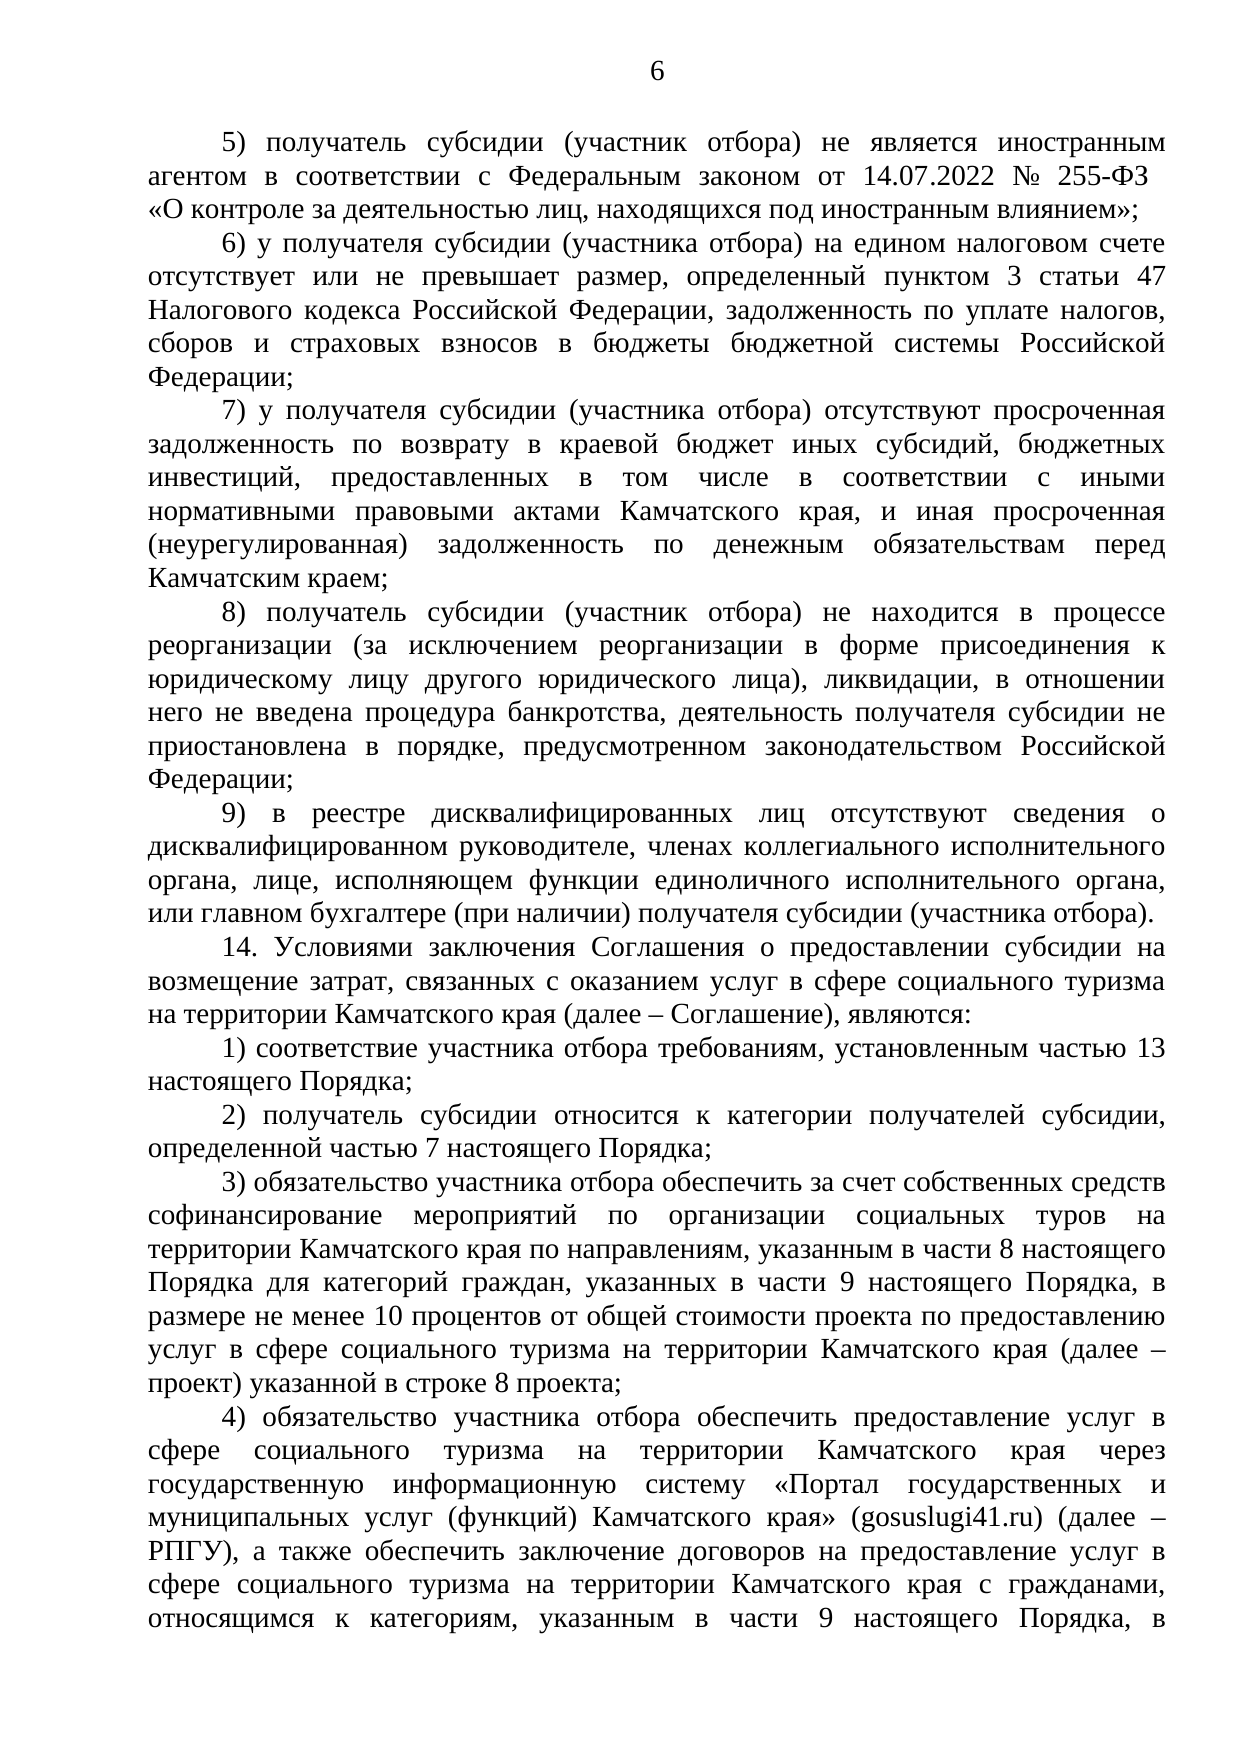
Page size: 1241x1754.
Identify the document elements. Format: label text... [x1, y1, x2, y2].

text 7) у получателя субсидии (участника отбора) отсутствуют просроченная задолженность по возврату в краевой бюджет иных субсидий, бюджетных инвестиций, предоставленных в том числе в соответствии с иными нормативными правовыми актами Камчатского края, и иная просроченная (неурегулированная) задолженность по денежным обязательствам перед Камчатским краем; [148, 392, 1166, 594]
text 2) получатель субсидии относится к категории получателей субсидии, определенной частью 7 настоящего Порядка; [148, 1097, 1167, 1164]
text 1) соответствие участника отбора требованиям, установленным частью 13 настоящего Порядка; [148, 1030, 1167, 1097]
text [148, 1399, 1167, 1633]
text 6) у получателя субсидии (участника отбора) на едином налоговом счете отсутствует или не превышает размер, определенный пунктом 3 статьи 47 Налогового кодекса Российской Федерации, задолженность по уплате налогов, сборов и страховых взносов в бюджеты бюджетной системы Российской Федерации; [148, 225, 1166, 392]
text 9) в реестре дисквалифицированных лиц отсутствуют сведения о дисквалифицированном руководителе, членах коллегиального исполнительного органа, лице, исполняющем функции единоличного исполнительного органа, или главном бухгалтере (при наличии) получателя субсидии (участника отбора). [148, 795, 1166, 929]
text 8) получатель субсидии (участник отбора) не находится в процессе реорганизации (за исключением реорганизации в форме присоединения к юридическому лицу другого юридического лица), ликвидации, в отношении него не введена процедура банкротства, деятельность получателя субсидии не приостановлена в порядке, предусмотренном законодательством Российской Федерации; [148, 594, 1166, 795]
text 14. Условиями заключения Соглашения о предоставлении субсидии на возмещение затрат, связанных с оказанием услуг в сфере социального туризма на территории Камчатского края (далее – Соглашение), являются: [148, 929, 1167, 1030]
text 3) обязательство участника отбора обеспечить за счет собственных средств софинансирование мероприятий по организации социальных туров на территории Камчатского края по направлениям, указанным в части 8 настоящего Порядка для категорий граждан, указанных в части 9 настоящего Порядка, в размере не менее 10 процентов от общей стоимости проекта по предоставлению услуг в сфере социального туризма на территории Камчатского края (далее – проект) указанной в строке 8 проекта; [148, 1164, 1167, 1399]
text 5) получатель субсидии (участник отбора) не является иностранным агентом в соответствии с Федеральным законом от 14.07.2022 № 255-ФЗ «О контроле за деятельностью лиц, находящихся под иностранным влиянием»; [148, 124, 1166, 225]
